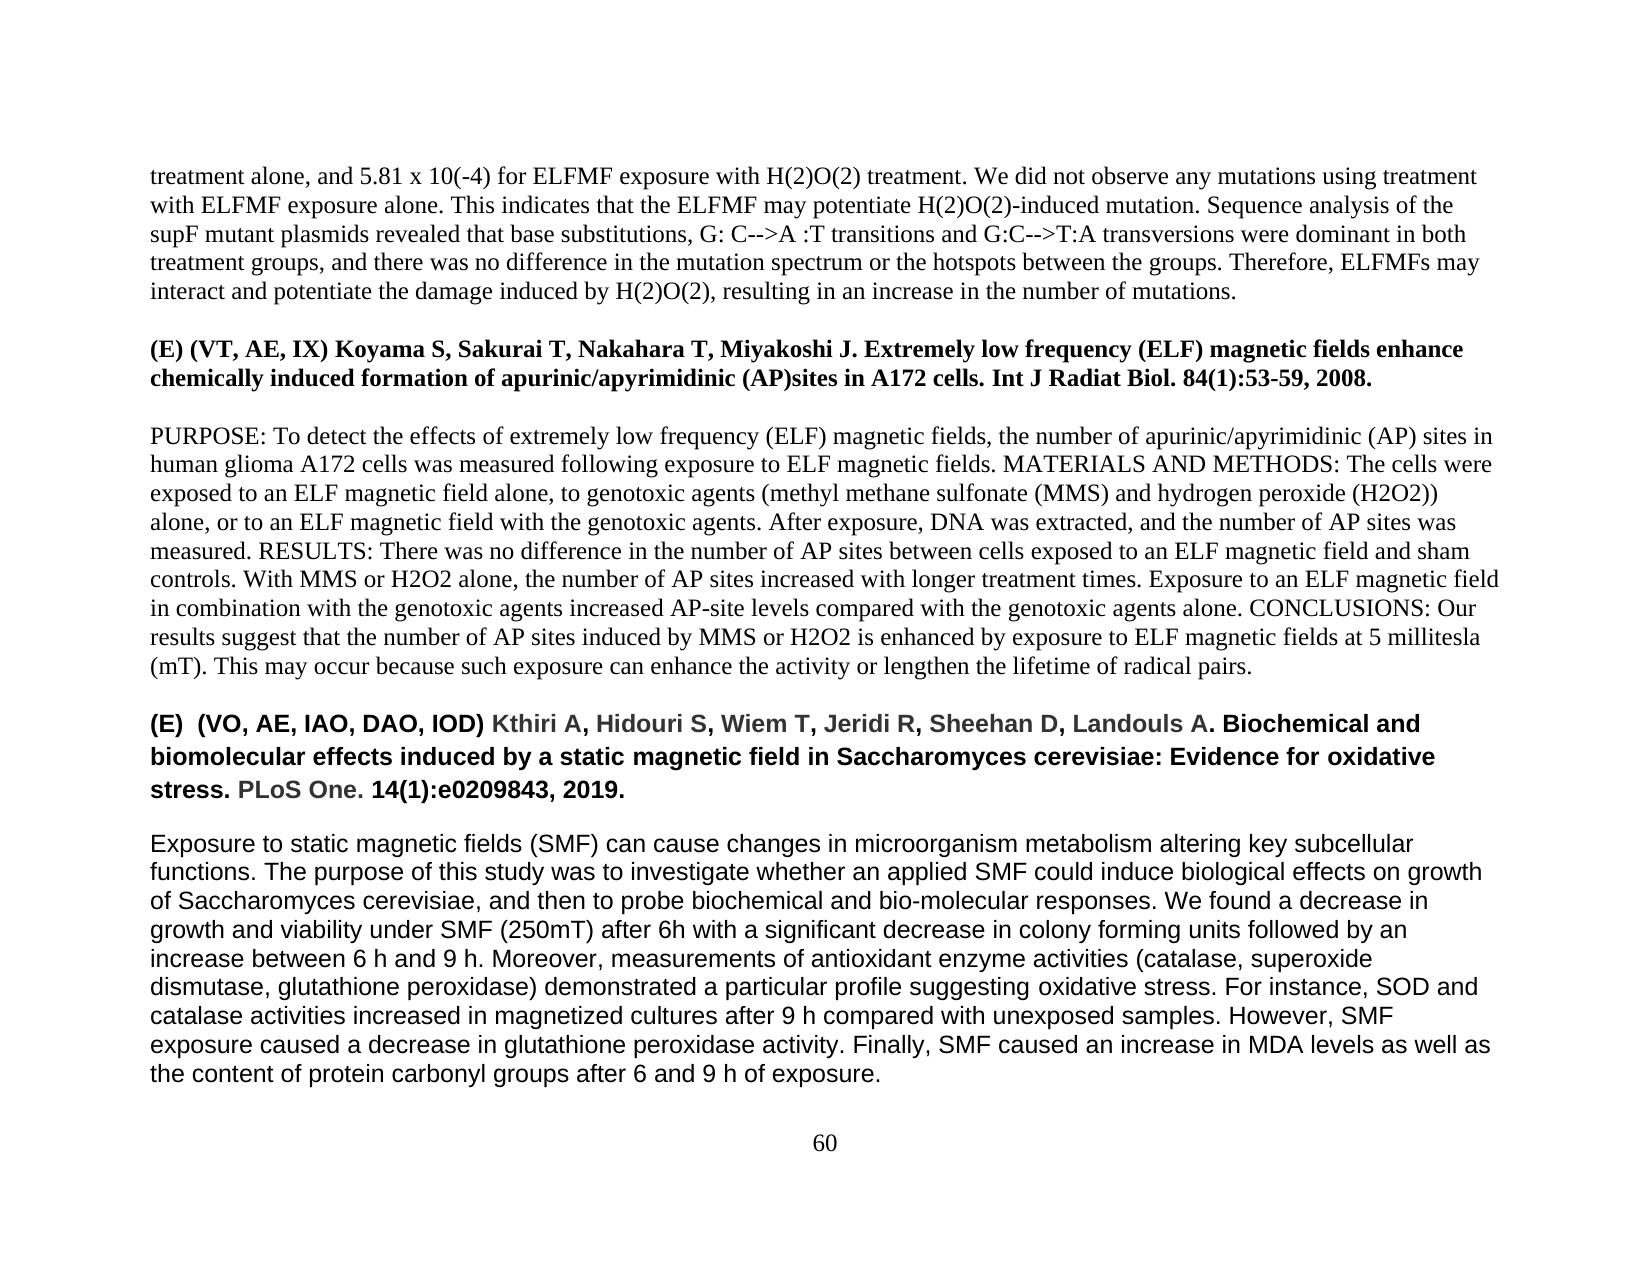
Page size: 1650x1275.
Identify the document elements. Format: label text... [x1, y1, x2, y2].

text Exposure to static magnetic fields (SMF) can cause changes in microorganism metabolism altering key subcellular functions. The purpose of this study was to investigate whether an applied SMF could induce biological effects on growth of Saccharomyces cerevisiae, and then to probe biochemical and bio-molecular responses. We found a decrease in growth and viability under SMF (250mT) after 6h with a significant decrease in colony forming units followed by an increase between 6 h and 9 h. Moreover, measurements of antioxidant enzyme activities (catalase, superoxide dismutase, glutathione peroxidase) demonstrated a particular profile suggesting oxidative stress. For instance, SOD and catalase activities increased in magnetized cultures after 9 h compared with unexposed samples. However, SMF exposure caused a decrease in glutathione peroxidase activity. Finally, SMF caused an increase in MDA levels as well as the content of protein carbonyl groups after 6 and 9 h of exposure. [150, 829, 1500, 1087]
text (E) (VT, AE, IX) Koyama S, Sakurai T, Nakahara T, Miyakoshi J. Extremely low frequency (ELF) magnetic fields enhance chemically induced formation of apurinic/apyrimidinic (AP)sites in A172 cells. Int J Radiat Biol. 84(1):53-59, 2008. [150, 334, 1500, 392]
text PURPOSE: To detect the effects of extremely low frequency (ELF) magnetic fields, the number of apurinic/apyrimidinic (AP) sites in human glioma A172 cells was measured following exposure to ELF magnetic fields. MATERIALS AND METHODS: The cells were exposed to an ELF magnetic field alone, to genotoxic agents (methyl methane sulfonate (MMS) and hydrogen peroxide (H2O2)) alone, or to an ELF magnetic field with the genotoxic agents. After exposure, DNA was extracted, and the number of AP sites was measured. RESULTS: There was no difference in the number of AP sites between cells exposed to an ELF magnetic field and sham controls. With MMS or H2O2 alone, the number of AP sites increased with longer treatment times. Exposure to an ELF magnetic field in combination with the genotoxic agents increased AP-site levels compared with the genotoxic agents alone. CONCLUSIONS: Our results suggest that the number of AP sites induced by MMS or H2O2 is enhanced by exposure to ELF magnetic fields at 5 millitesla (mT). This may occur because such exposure can enhance the activity or lengthen the lifetime of radical pairs. [150, 421, 1500, 679]
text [150, 161, 1500, 305]
text (E) (VO, AE, IAO, DAO, IOD) Kthiri A, Hidouri S, Wiem T, Jeridi R, Sheehan D, Landouls A. Biochemical and biomolecular effects induced by a static magnetic field in Saccharomyces cerevisiae: Evidence for oxidative stress. PLoS One. 14(1):e0209843, 2019. [150, 709, 1500, 803]
